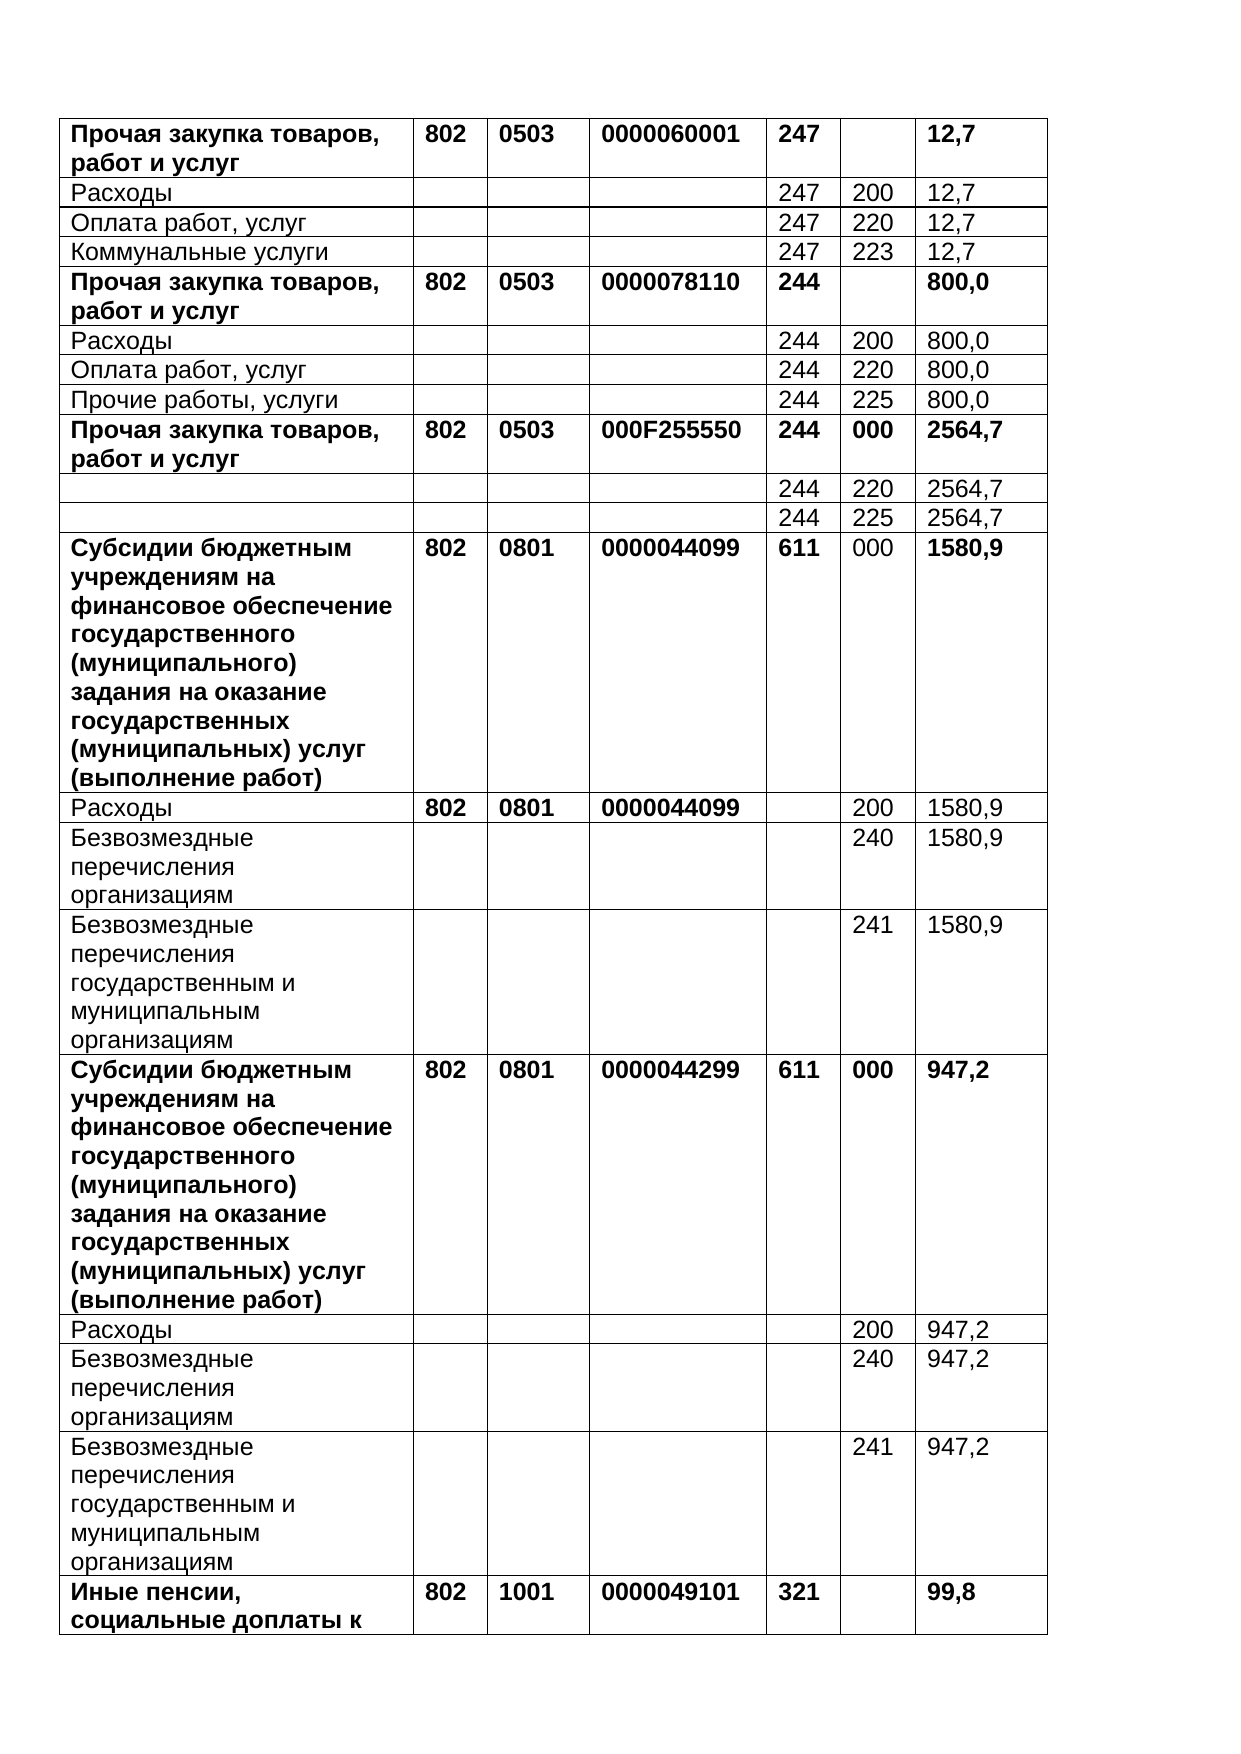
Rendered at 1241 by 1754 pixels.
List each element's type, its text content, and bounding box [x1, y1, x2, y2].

table_cell [590, 910, 766, 1054]
table_cell 1580,9 [916, 823, 1047, 909]
table_cell [590, 474, 766, 502]
table_cell 200 [841, 178, 915, 206]
table_cell 244 [767, 355, 840, 384]
table_cell 0801 [488, 793, 589, 822]
table_cell 000 [841, 1055, 915, 1313]
table_cell 247 [767, 119, 840, 177]
table_cell [414, 326, 487, 354]
table_cell [767, 793, 840, 822]
table_cell [767, 1344, 840, 1431]
table_cell 12,7 [916, 119, 1047, 177]
table_cell 0503 [488, 415, 589, 472]
table_cell 1580,9 [916, 533, 1047, 792]
table_cell 12,7 [916, 178, 1047, 206]
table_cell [60, 1576, 413, 1634]
table_cell 000 [841, 415, 915, 472]
table_cell [488, 1315, 589, 1343]
table_cell 0000060001 [590, 119, 766, 177]
table_cell Оплата работ, услуг [60, 208, 413, 236]
table_cell [414, 823, 487, 909]
table_cell 1001 [488, 1576, 589, 1634]
table_cell 247 [767, 237, 840, 266]
table_cell 244 [767, 474, 840, 502]
table_cell 2564,7 [916, 474, 1047, 502]
table_cell [414, 1315, 487, 1343]
table_cell 220 [841, 208, 915, 236]
table_cell Прочая закупка товаров, работ и услуг [60, 119, 413, 177]
table_cell Расходы [60, 1315, 413, 1343]
table_cell 802 [414, 267, 487, 324]
table_cell [767, 823, 840, 909]
table_cell [841, 267, 915, 324]
table_cell [590, 823, 766, 909]
table_cell 240 [841, 1344, 915, 1431]
table_cell [488, 1344, 589, 1431]
table_cell 802 [414, 1576, 487, 1634]
table_cell Безвозмездные перечисления организациям [60, 823, 413, 909]
table_cell 0801 [488, 1055, 589, 1313]
table_cell [414, 178, 487, 206]
table_cell [488, 355, 589, 384]
table_cell 0000044099 [590, 533, 766, 792]
table_cell 225 [841, 503, 915, 532]
table_cell [414, 385, 487, 414]
table_cell [590, 1315, 766, 1343]
table_cell 800,0 [916, 355, 1047, 384]
table_cell [590, 355, 766, 384]
table_cell [488, 474, 589, 502]
table_cell 223 [841, 237, 915, 266]
table_cell [414, 1432, 487, 1575]
table_cell Расходы [60, 178, 413, 206]
table_cell 12,7 [916, 237, 1047, 266]
table_cell [488, 385, 589, 414]
table_cell 244 [767, 267, 840, 324]
table_cell Безвозмездные перечисления государственным и муниципальным организациям [60, 910, 413, 1054]
table_cell 947,2 [916, 1055, 1047, 1313]
table_cell 0801 [488, 533, 589, 792]
table_cell 241 [841, 910, 915, 1054]
table_cell 611 [767, 533, 840, 792]
table_cell 0000049101 [590, 1576, 766, 1634]
table_cell [414, 237, 487, 266]
table_cell [488, 237, 589, 266]
table_cell 220 [841, 474, 915, 502]
table_cell 802 [414, 1055, 487, 1313]
table_cell Расходы [60, 326, 413, 354]
table_cell [414, 474, 487, 502]
table_cell 99,8 [916, 1576, 1047, 1634]
table_cell Оплата работ, услуг [60, 355, 413, 384]
table_cell 247 [767, 208, 840, 236]
table_cell Субсидии бюджетным учреждениям на финансовое обеспечение государственного (муниципального) задания на оказание государственных (муниципальных) услуг (выполнение работ) [60, 1055, 413, 1313]
table_cell 0503 [488, 119, 589, 177]
table_cell 800,0 [916, 326, 1047, 354]
table_cell [841, 1576, 915, 1634]
table_cell [767, 910, 840, 1054]
table_cell Расходы [60, 793, 413, 822]
table_cell 0000044299 [590, 1055, 766, 1313]
table_cell 200 [841, 326, 915, 354]
table_cell 802 [414, 119, 487, 177]
table_cell 1580,9 [916, 793, 1047, 822]
table_cell [60, 503, 413, 532]
table_cell 611 [767, 1055, 840, 1313]
table_cell 0503 [488, 267, 589, 324]
table_cell 1580,9 [916, 910, 1047, 1054]
table_cell Прочая закупка товаров, работ и услуг [60, 415, 413, 472]
table_cell 240 [841, 823, 915, 909]
table_cell 244 [767, 385, 840, 414]
table_cell [488, 178, 589, 206]
table_cell 947,2 [916, 1315, 1047, 1343]
table_cell 2564,7 [916, 503, 1047, 532]
table_cell [488, 823, 589, 909]
table_cell 12,7 [916, 208, 1047, 236]
table_cell 000 [841, 533, 915, 792]
table_cell Субсидии бюджетным учреждениям на финансовое обеспечение государственного (муниципального) задания на оказание государственных (муниципальных) услуг (выполнение работ) [60, 533, 413, 792]
table_cell [488, 1432, 589, 1575]
table_cell [488, 503, 589, 532]
table_cell 800,0 [916, 385, 1047, 414]
table_cell [488, 326, 589, 354]
table_cell 802 [414, 793, 487, 822]
table_cell Безвозмездные перечисления государственным и муниципальным организациям [60, 1432, 413, 1575]
table_cell 241 [841, 1432, 915, 1575]
table_cell 000F255550 [590, 415, 766, 472]
table_cell 0000078110 [590, 267, 766, 324]
table_cell [590, 1344, 766, 1431]
table_cell [590, 178, 766, 206]
table_cell 2564,7 [916, 415, 1047, 472]
table_cell [60, 474, 413, 502]
table_cell [414, 503, 487, 532]
table_cell 244 [767, 415, 840, 472]
table_cell 247 [767, 178, 840, 206]
table_cell [414, 355, 487, 384]
table_cell 321 [767, 1576, 840, 1634]
table_cell [414, 208, 487, 236]
table_cell [841, 119, 915, 177]
table_cell [767, 1315, 840, 1343]
table_cell 200 [841, 793, 915, 822]
table_cell 802 [414, 415, 487, 472]
table_cell 225 [841, 385, 915, 414]
table_cell [590, 326, 766, 354]
table_cell 947,2 [916, 1432, 1047, 1575]
table_cell 220 [841, 355, 915, 384]
table_cell 244 [767, 503, 840, 532]
table_cell 200 [841, 1315, 915, 1343]
table_cell [590, 385, 766, 414]
table_cell [414, 910, 487, 1054]
table_cell 0000044099 [590, 793, 766, 822]
table_cell [414, 1344, 487, 1431]
table_cell Коммунальные услуги [60, 237, 413, 266]
table_cell Безвозмездные перечисления организациям [60, 1344, 413, 1431]
table_cell Прочие работы, услуги [60, 385, 413, 414]
table_cell [590, 1432, 766, 1575]
table_cell 947,2 [916, 1344, 1047, 1431]
table_cell [767, 1432, 840, 1575]
table_cell Прочая закупка товаров, работ и услуг [60, 267, 413, 324]
table_cell 244 [767, 326, 840, 354]
table_cell [488, 910, 589, 1054]
table_cell [590, 208, 766, 236]
table_cell [590, 503, 766, 532]
table_cell 800,0 [916, 267, 1047, 324]
table_cell 802 [414, 533, 487, 792]
table_cell [488, 208, 589, 236]
table_cell [590, 237, 766, 266]
